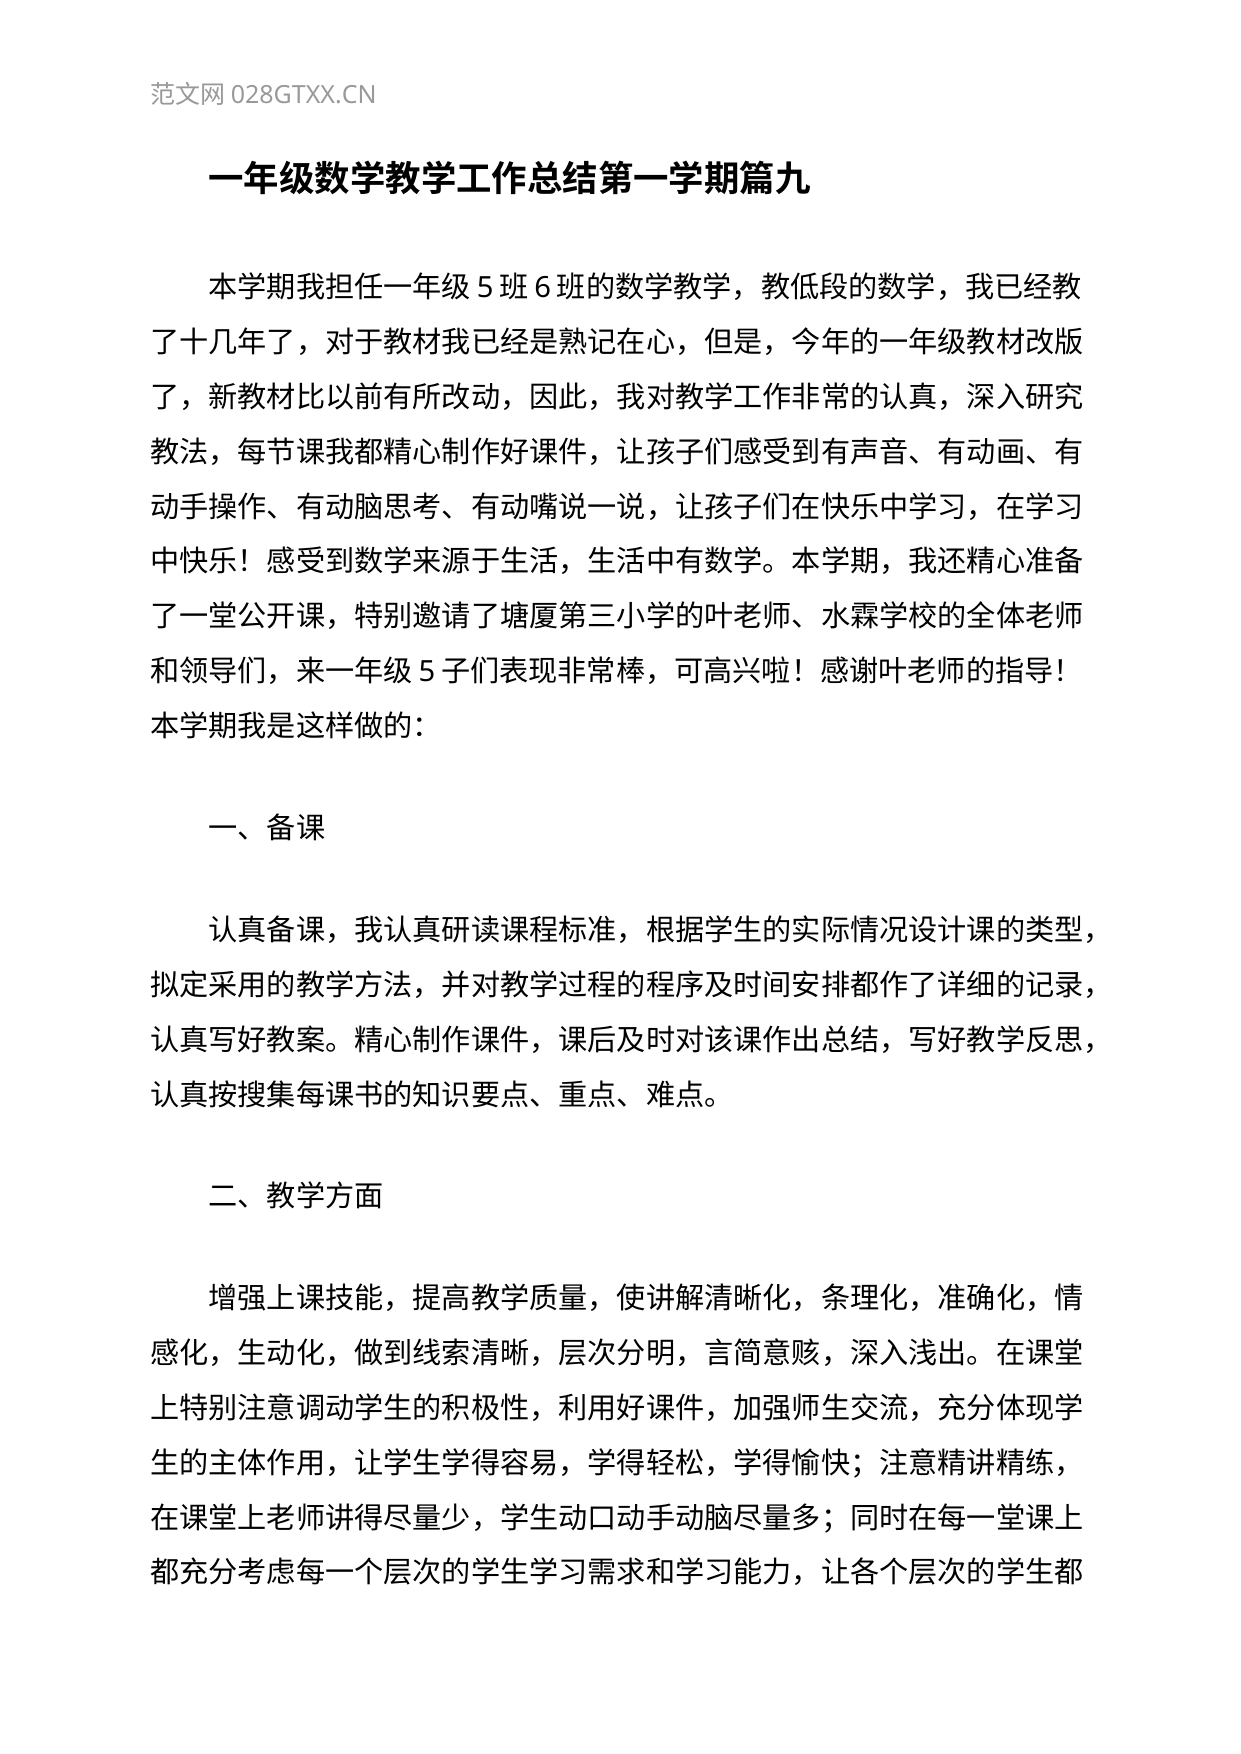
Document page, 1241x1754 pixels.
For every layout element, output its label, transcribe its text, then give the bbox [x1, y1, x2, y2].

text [150, 1274, 1090, 1591]
text 二、教学方面 [150, 1173, 1090, 1215]
text 一、备课 [150, 804, 1090, 847]
text 一年级数学教学工作总结第一学期篇九 [150, 150, 1090, 201]
text 本学期我担任一年级5班6班的数学教学，教低段的数学，我已经教了十几年了，对于教材我已经是熟记在心，但是，今年的一年级教材改版了，新教材比以前有所改动，因此，我对教学工作非常的认真，深入研究教法，每节课我都精心制作好课件，让孩子们感受到有声音、有动画、有动手操作、有动脑思考、有动嘴说一说，让孩子们在快乐中学习，在学习中快乐！感受到数学来源于生活，生活中有数学。本学期，我还精心准备了一堂公开课，特别邀请了塘厦第三小学的叶老师、水霖学校的全体老师和领导们，来一年级5子们表现非常棒，可高兴啦！感谢叶老师的指导！本学期我是这样做的： [150, 263, 1090, 745]
text 认真备课，我认真研读课程标准，根据学生的实际情况设计课的类型，拟定采用的教学方法，并对教学过程的程序及时间安排都作了详细的记录，认真写好教案。精心制作课件，课后及时对该课作出总结，写好教学反思，认真按搜集每课书的知识要点、重点、难点。 [150, 906, 1090, 1113]
